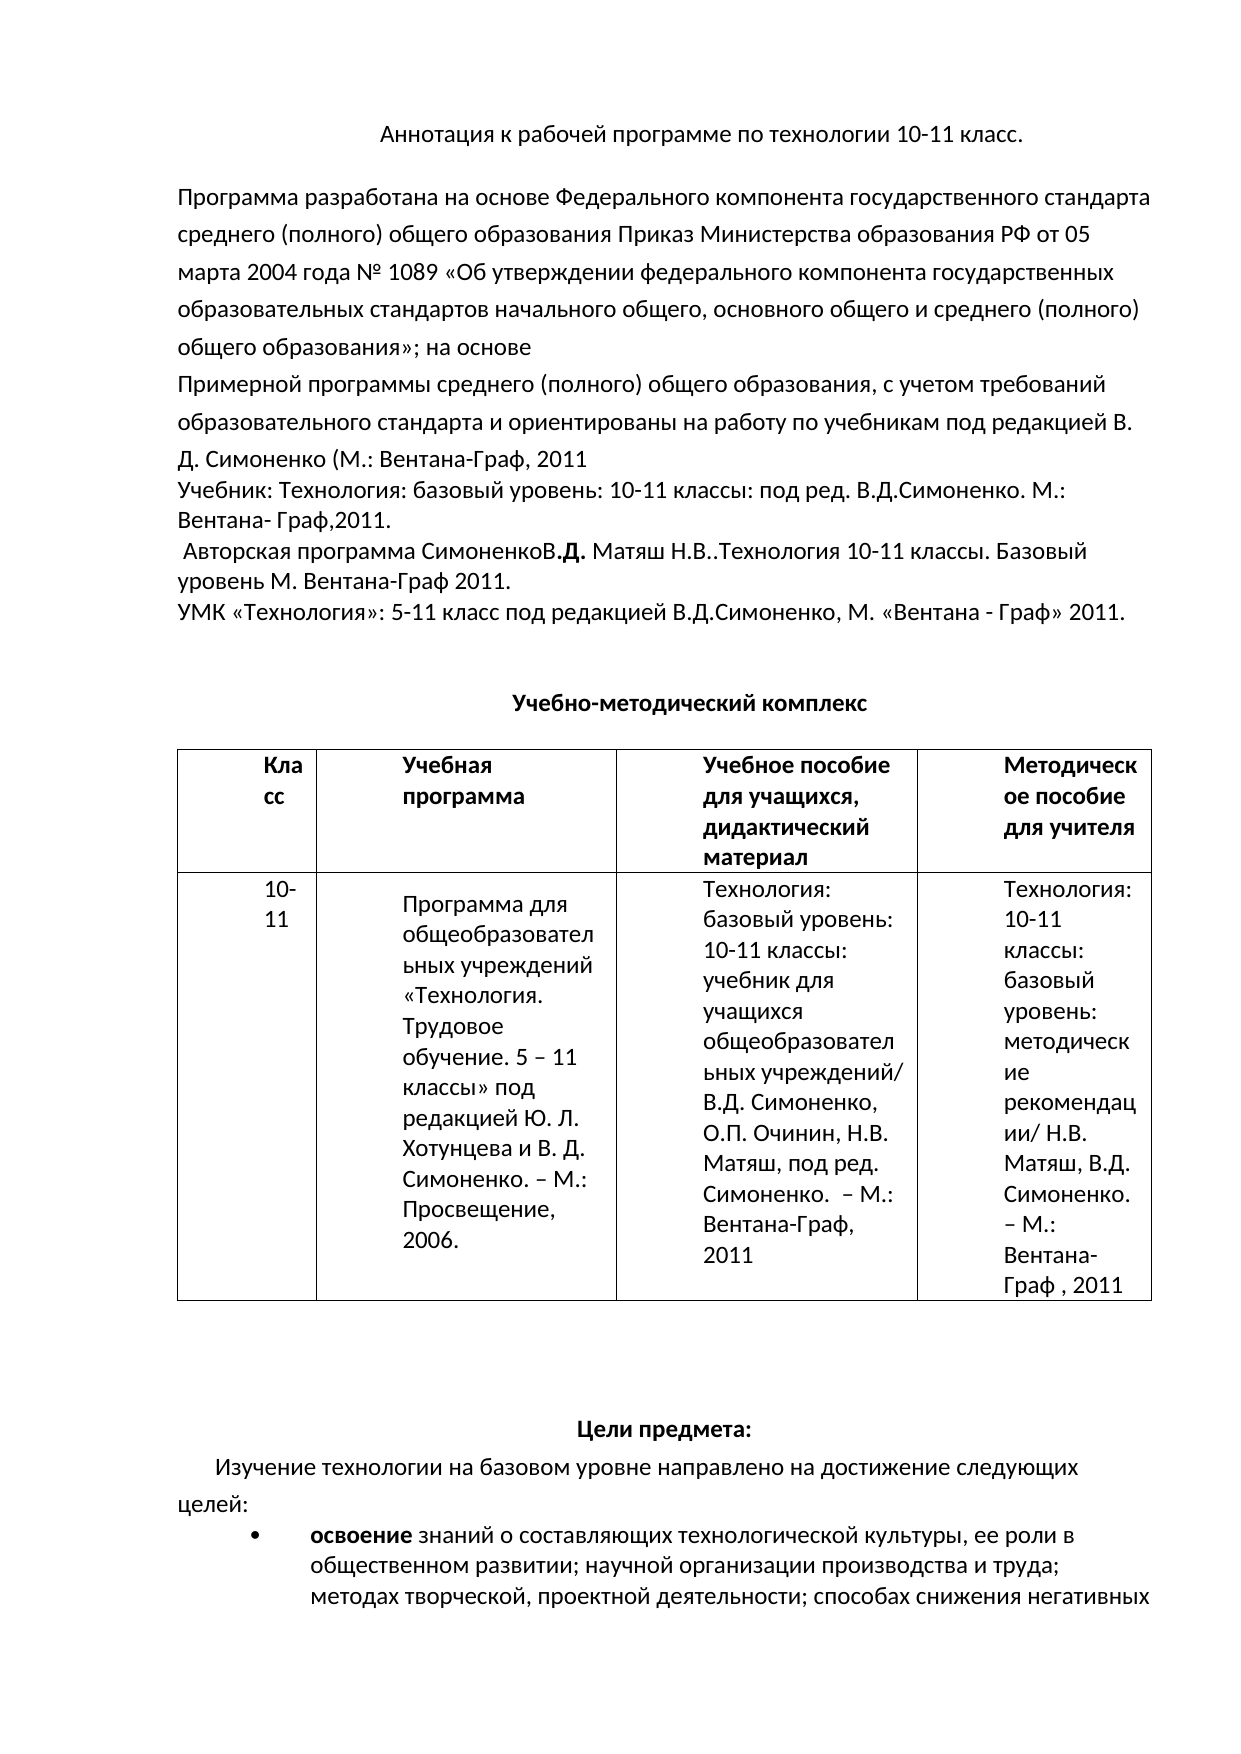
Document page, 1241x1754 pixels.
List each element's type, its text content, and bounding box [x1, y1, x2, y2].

text Авторская программа СимоненкоВ.Д. Матяш Н.В..Технология 10-11 классы. Базовый уровень М. Вентана-Граф 2011. [177, 535, 1152, 596]
table_cell Технология: базовый уровень: 10-11 классы: учебник для учащихся общеобразовательных учреждений/ В.Д. Симоненко, О.П. Очинин, Н.В. Матяш, под ред. Симоненко. – М.: Вентана-Граф, 2011 [617, 873, 917, 1300]
text Примерной программы среднего (полного) общего образования, с учетом требований образовательного стандарта и ориентированы на работу по учебникам под редакцией В. Д. Симоненко (М.: Вентана-Граф, 2011 [177, 361, 1152, 474]
text Цели предмета: [177, 1407, 1152, 1444]
text Учебник: Технология: базовый уровень: 10-11 классы: под ред. В.Д.Симоненко. М.: Вентана- Граф,2011. [177, 474, 1152, 535]
table_header Методическое пособие для учителя [918, 750, 1151, 872]
text Учебно-методический комплекс [252, 688, 1152, 718]
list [251, 1519, 1152, 1611]
table_header Класс [178, 750, 316, 872]
text Аннотация к рабочей программе по технологии 10-11 класс. [252, 118, 1152, 149]
text УМК «Технология»: 5-11 класс под редакцией В.Д.Симоненко, М. «Вентана - Граф» 2011. [177, 596, 1152, 627]
table_cell 10-11 [178, 873, 316, 1300]
text Изучение технологии на базовом уровне направлено на достижение следующих целей: [177, 1444, 1152, 1519]
table_cell Технология: 10-11 классы: базовый уровень: методические рекомендации/ Н.В. Матяш, В.Д. Симоненко. – М.: Вентана-Граф , 2011 [918, 873, 1151, 1300]
text Программа разработана на основе Федерального компонента государственного стандарта среднего (полного) общего образования Приказ Министерства образования РФ от 05 марта 2004 года № 1089 «Об утверждении федерального компонента государственных образовательных стандартов начального общего, основного общего и среднего (полного) общего образования»; на основе [177, 174, 1152, 361]
table_cell Программа для общеобразовательных учреждений «Технология. Трудовое обучение. 5 – 11 классы» под редакцией Ю. Л. Хотунцева и В. Д. Симоненко. – М.: Просвещение, 2006. [317, 873, 616, 1300]
table_header Учебное пособие для учащихся, дидактический материал [617, 750, 917, 872]
table_header Учебная программа [317, 750, 616, 872]
